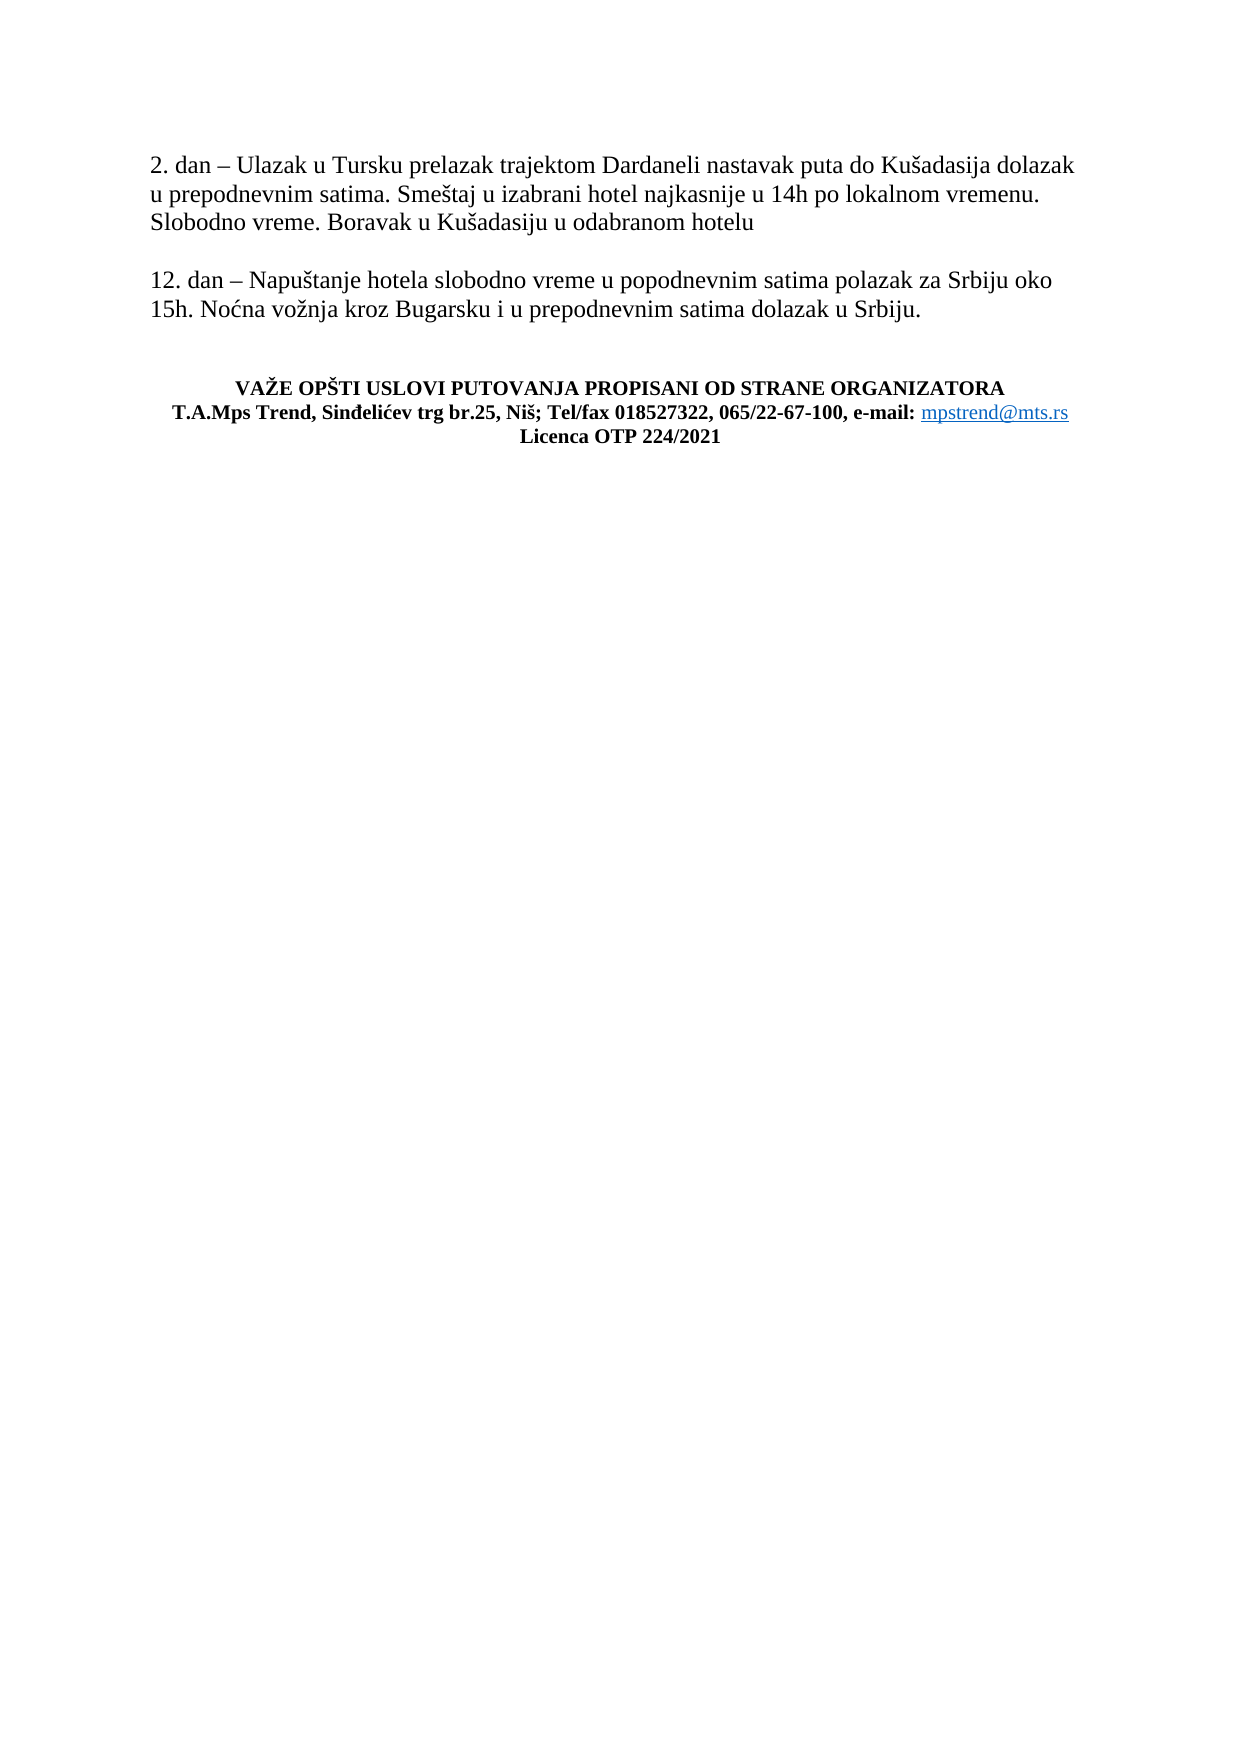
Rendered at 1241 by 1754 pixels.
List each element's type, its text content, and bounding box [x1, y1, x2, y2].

text VAŽE OPŠTI USLOVI PUTOVANJA PROPISANI OD STRANE ORGANIZATORA [150, 376, 1090, 400]
text 2. dan – Ulazak u Tursku prelazak trajektom Dardaneli nastavak puta do Kušadasija dolazak u prepodnevnim satima. Smeštaj u izabrani hotel najkasnije u 14h po lokalnom vremenu. Slobodno vreme. Boravak u Kušadasiju u odabranom hotelu [150, 150, 1090, 236]
text 12. dan – Napuštanje hotela slobodno vreme u popodnevnim satima polazak za Srbiju oko 15h. Noćna vožnja kroz Bugarsku i u prepodnevnim satima dolazak u Srbiju. [150, 265, 1090, 323]
text T.A.Mps Trend, Sinđelićev trg br.25, Niš; Tel/fax 018527322, 065/22-67-100, e-mail: mpstrend@mts.rs [150, 400, 1090, 424]
text Licenca OTP 224/2021 [150, 424, 1090, 448]
